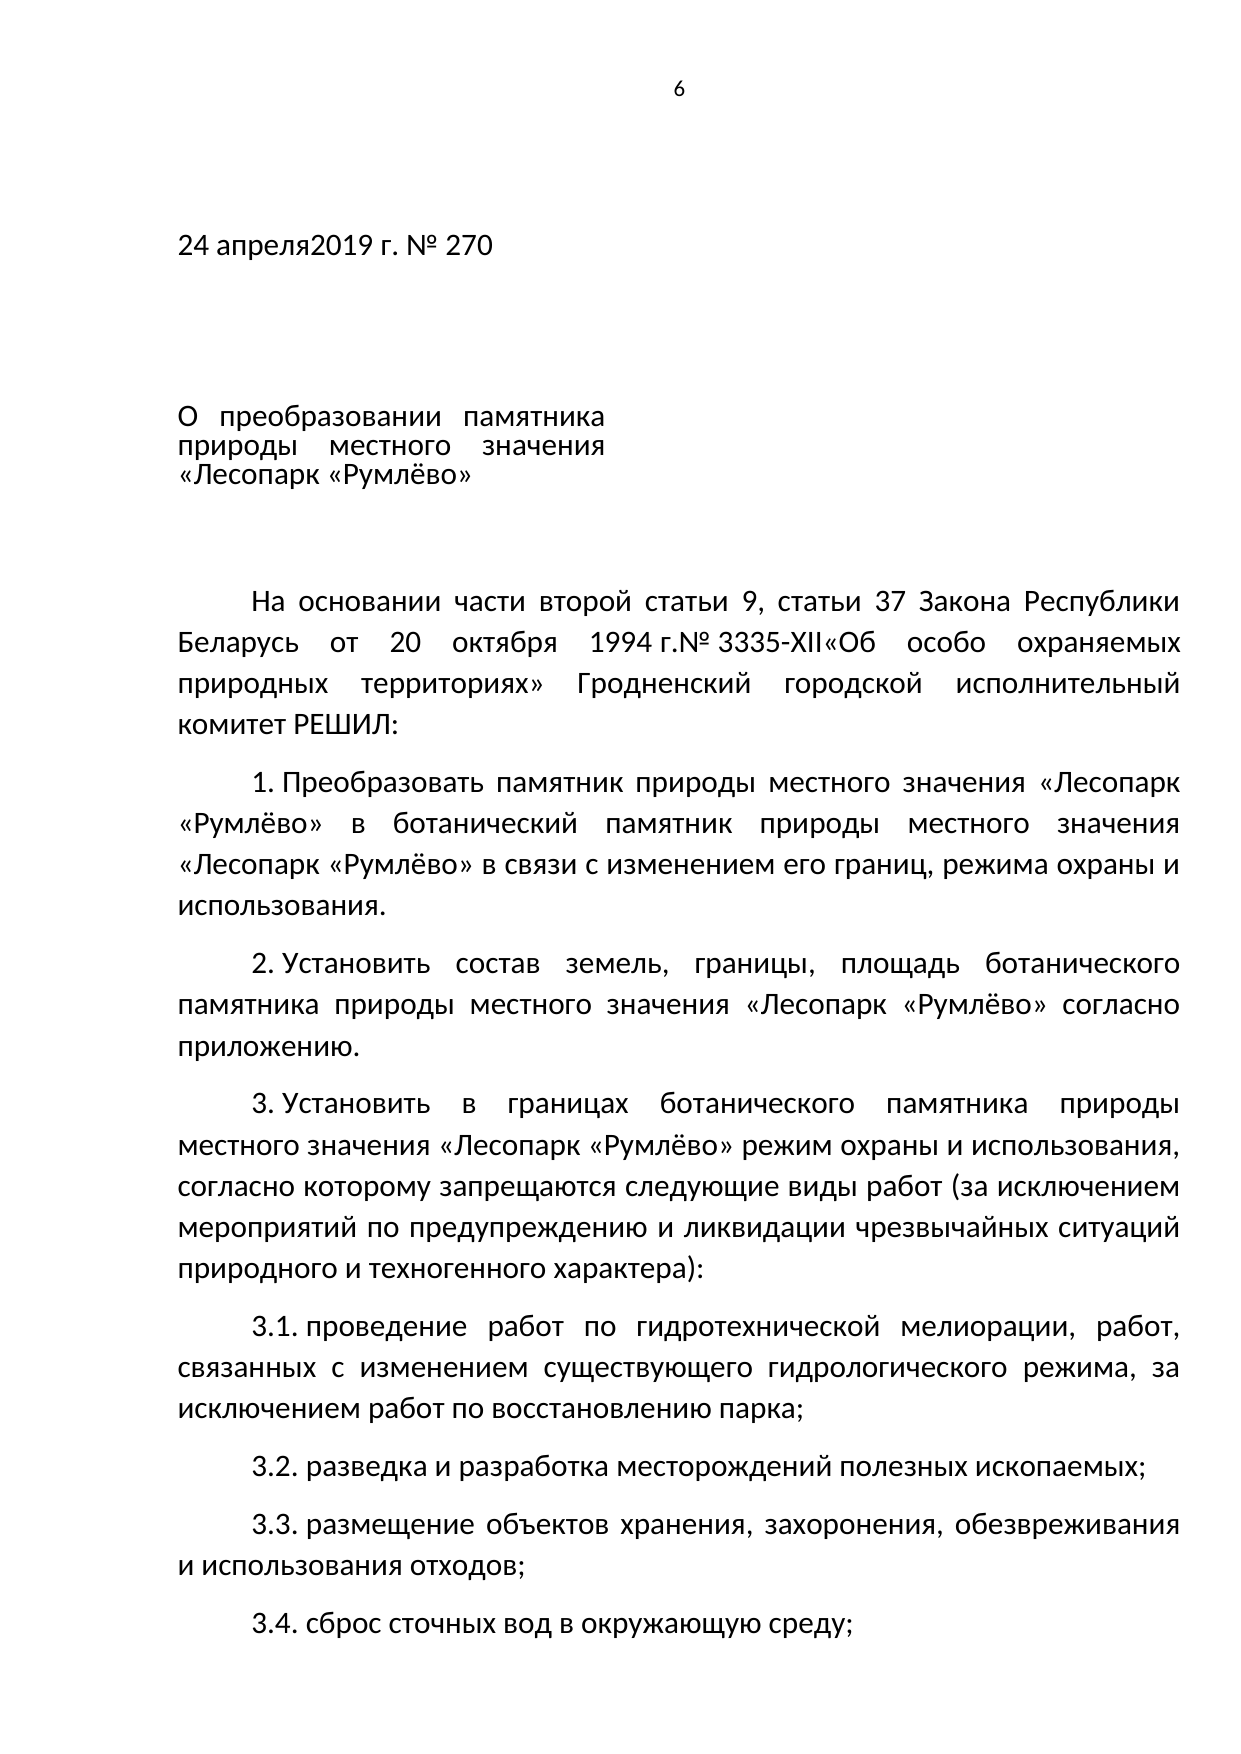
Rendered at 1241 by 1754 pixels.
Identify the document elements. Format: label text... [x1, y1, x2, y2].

text 24 апреля2019 г. № 270 [177, 225, 1181, 263]
text 3. Установить в границах ботанического памятника природы местного значения «Лесопарк «Румлёво» режим охраны и использования, согласно которому запрещаются следующие виды работ (за исключением мероприятий по предупреждению и ликвидации чрезвычайных ситуаций природного и техногенного характера): [177, 1083, 1181, 1286]
text 3.2. разведка и разработка месторождений полезных ископаемых; [177, 1446, 1181, 1484]
text 3.4. сброс сточных вод в окружающую среду; [177, 1603, 1181, 1641]
text На основании части второй статьи 9, статьи 37 Закона Республики Беларусь от 20 октября 1994 г.№ 3335-ХII«Об особо охраняемых природных территориях» Гродненский городской исполнительный комитет РЕШИЛ: [177, 581, 1181, 742]
text 1. Преобразовать памятник природы местного значения «Лесопарк «Румлёво» в ботанический памятник природы местного значения «Лесопарк «Румлёво» в связи с изменением его границ, режима охраны и использования. [177, 762, 1181, 924]
text 3.1. проведение работ по гидротехнической мелиорации, работ, связанных с изменением существующего гидрологического режима, за исключением работ по восстановлению парка; [177, 1306, 1181, 1426]
text 3.3. размещение объектов хранения, захоронения, обезвреживания и использования отходов; [177, 1504, 1181, 1583]
text О преобразовании памятника природы местного значения «Лесопарк «Румлёво» [177, 403, 605, 490]
text 2. Установить состав земель, границы, площадь ботанического памятника природы местного значения «Лесопарк «Румлёво» согласно приложению. [177, 943, 1181, 1064]
